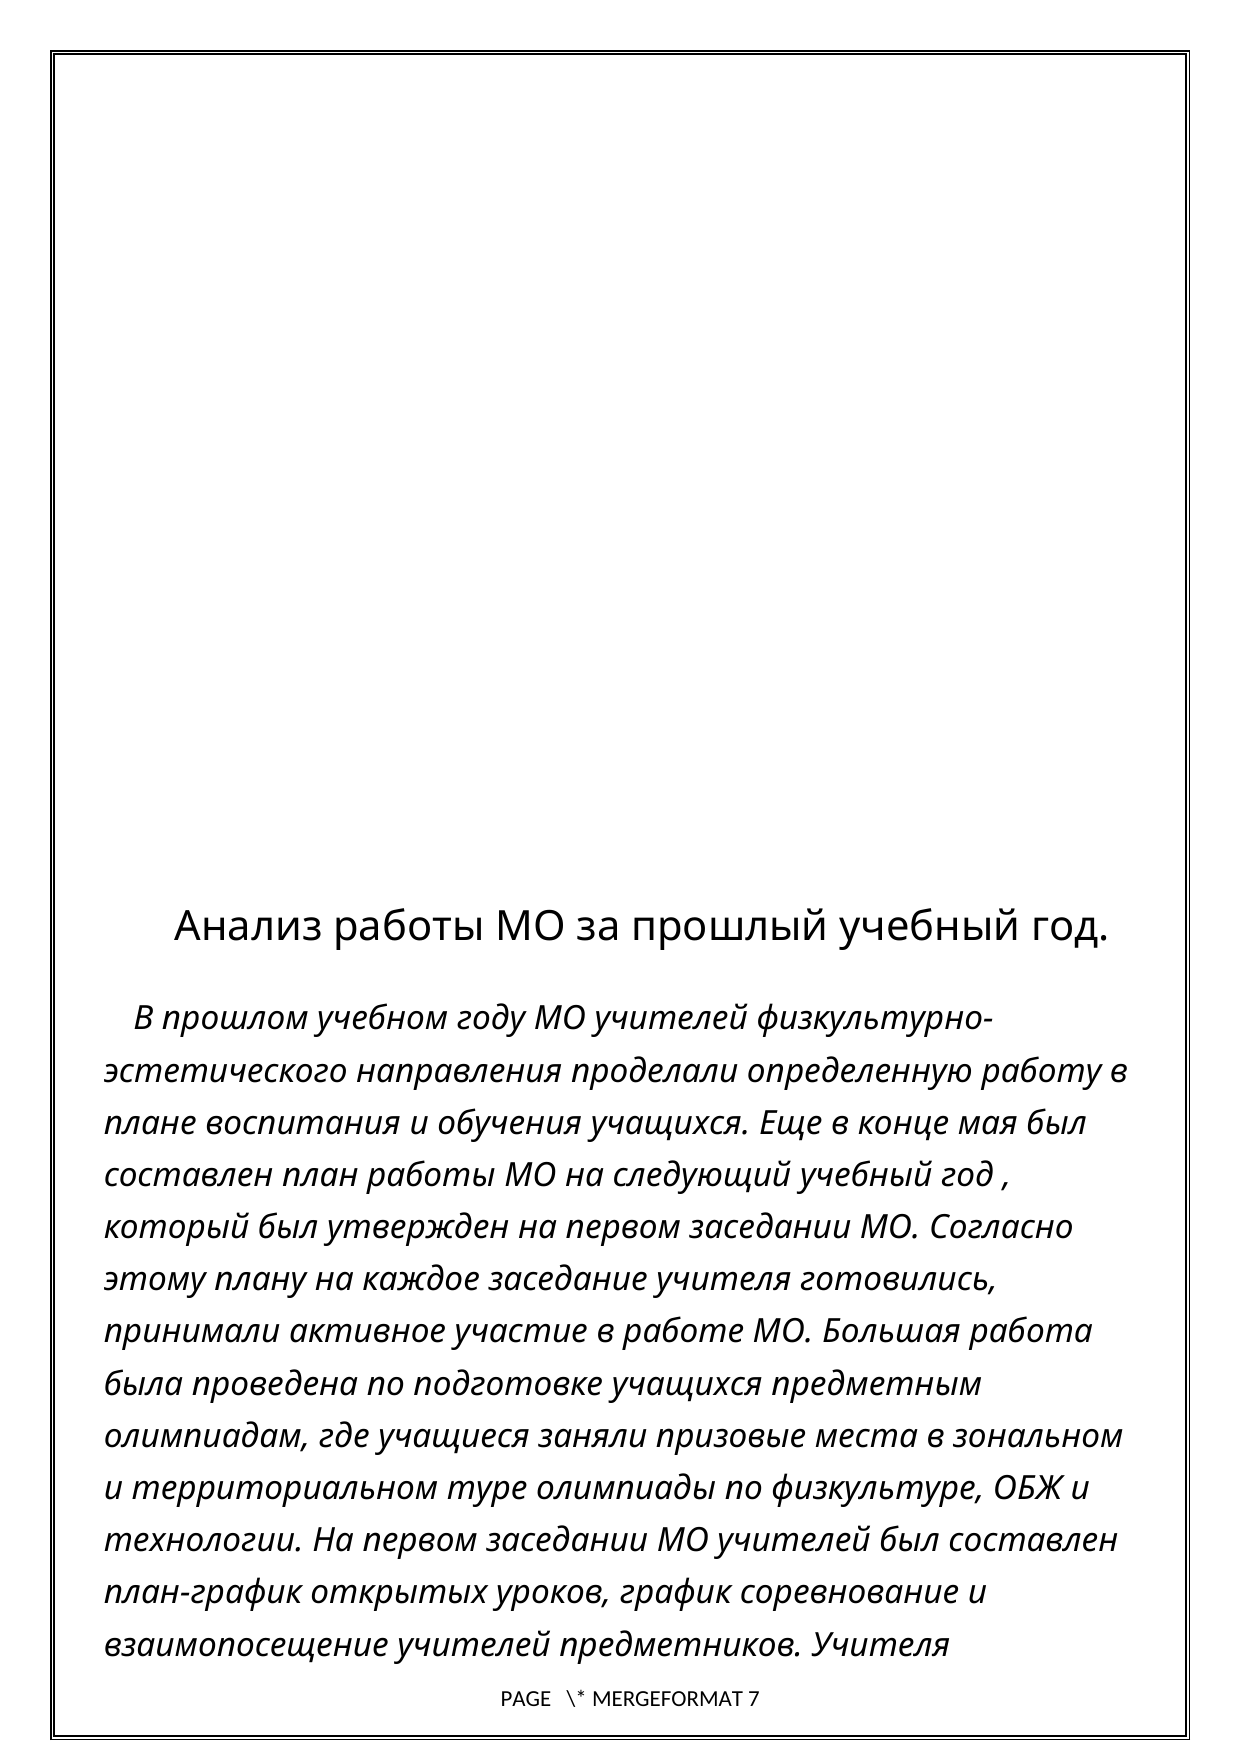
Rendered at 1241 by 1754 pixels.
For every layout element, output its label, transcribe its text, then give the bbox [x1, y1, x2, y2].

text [103, 994, 1152, 1666]
text Анализ работы МО за прошлый учебный год. [103, 896, 1152, 953]
